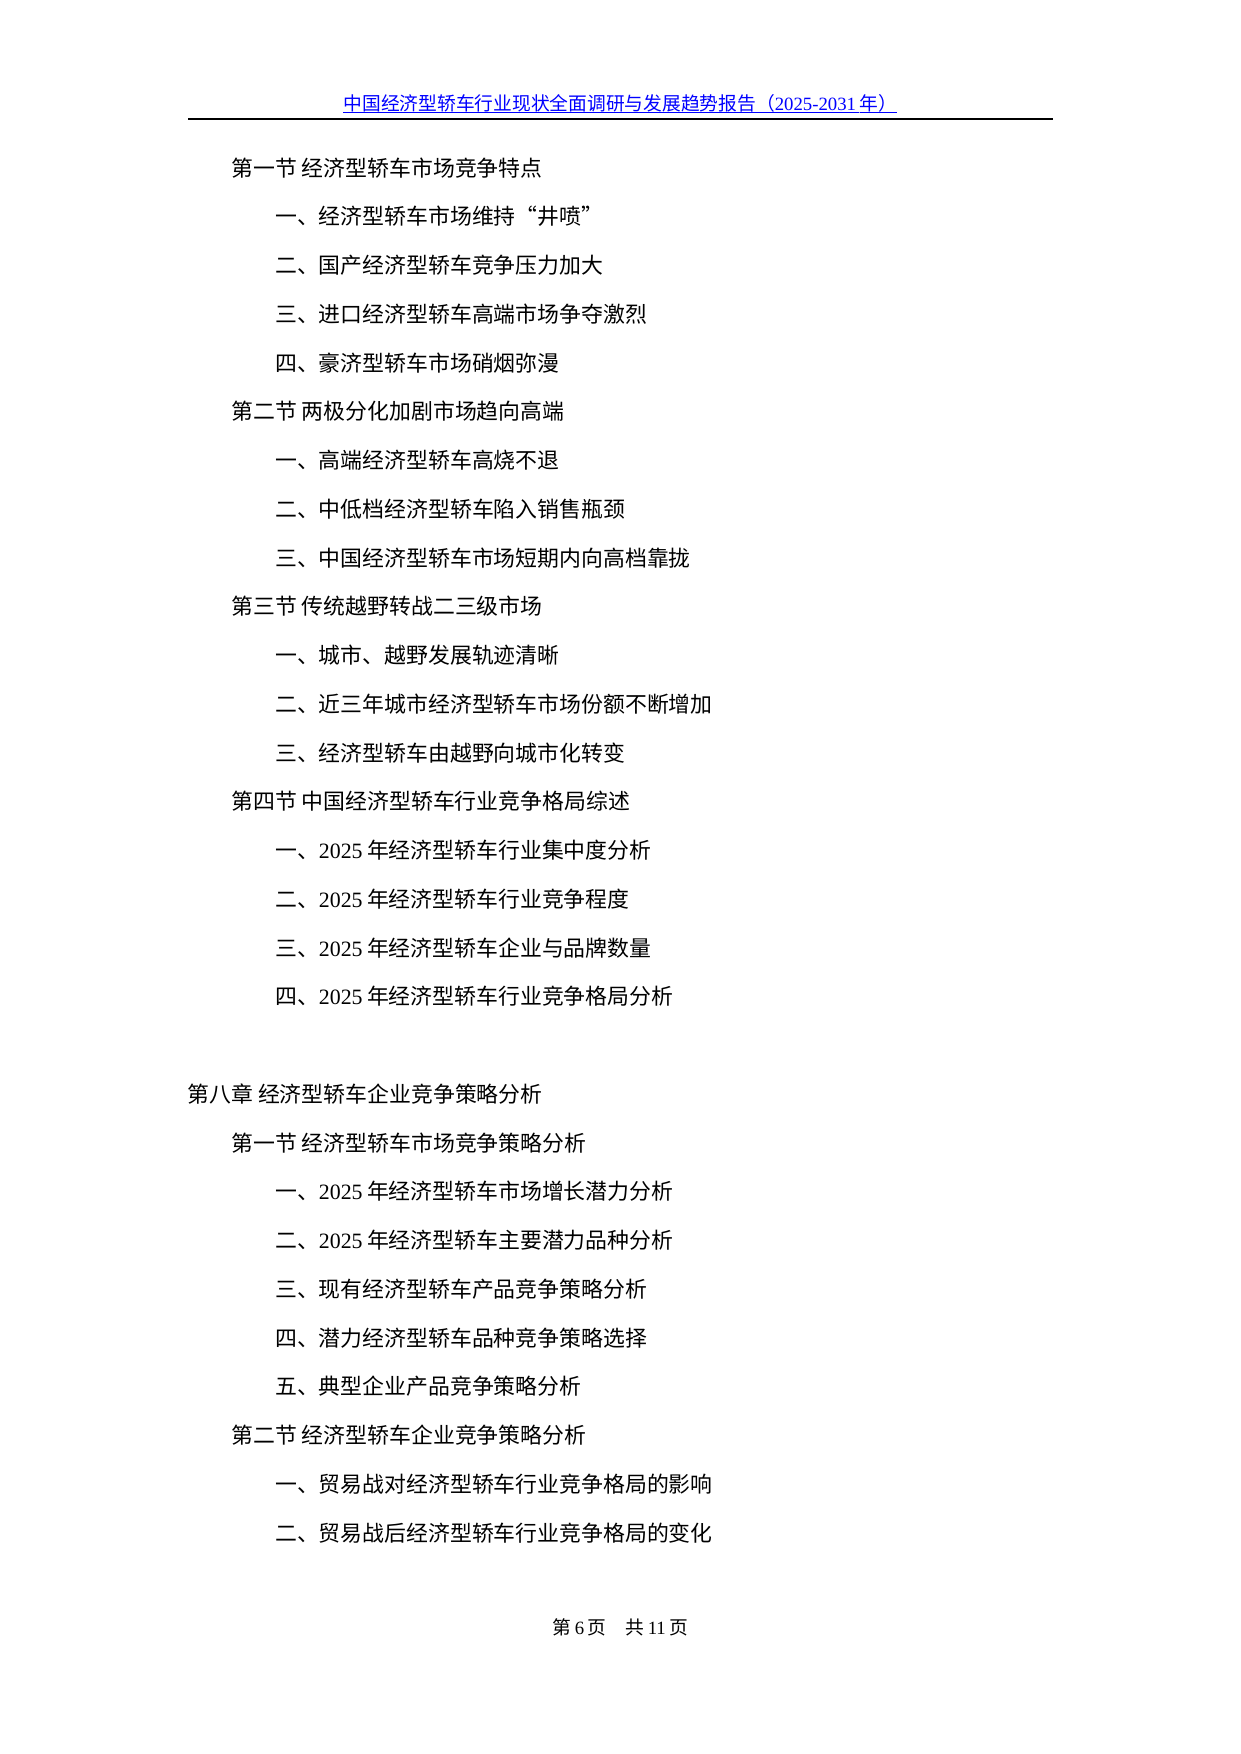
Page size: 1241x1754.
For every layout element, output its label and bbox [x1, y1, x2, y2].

text [187, 150, 1053, 1548]
